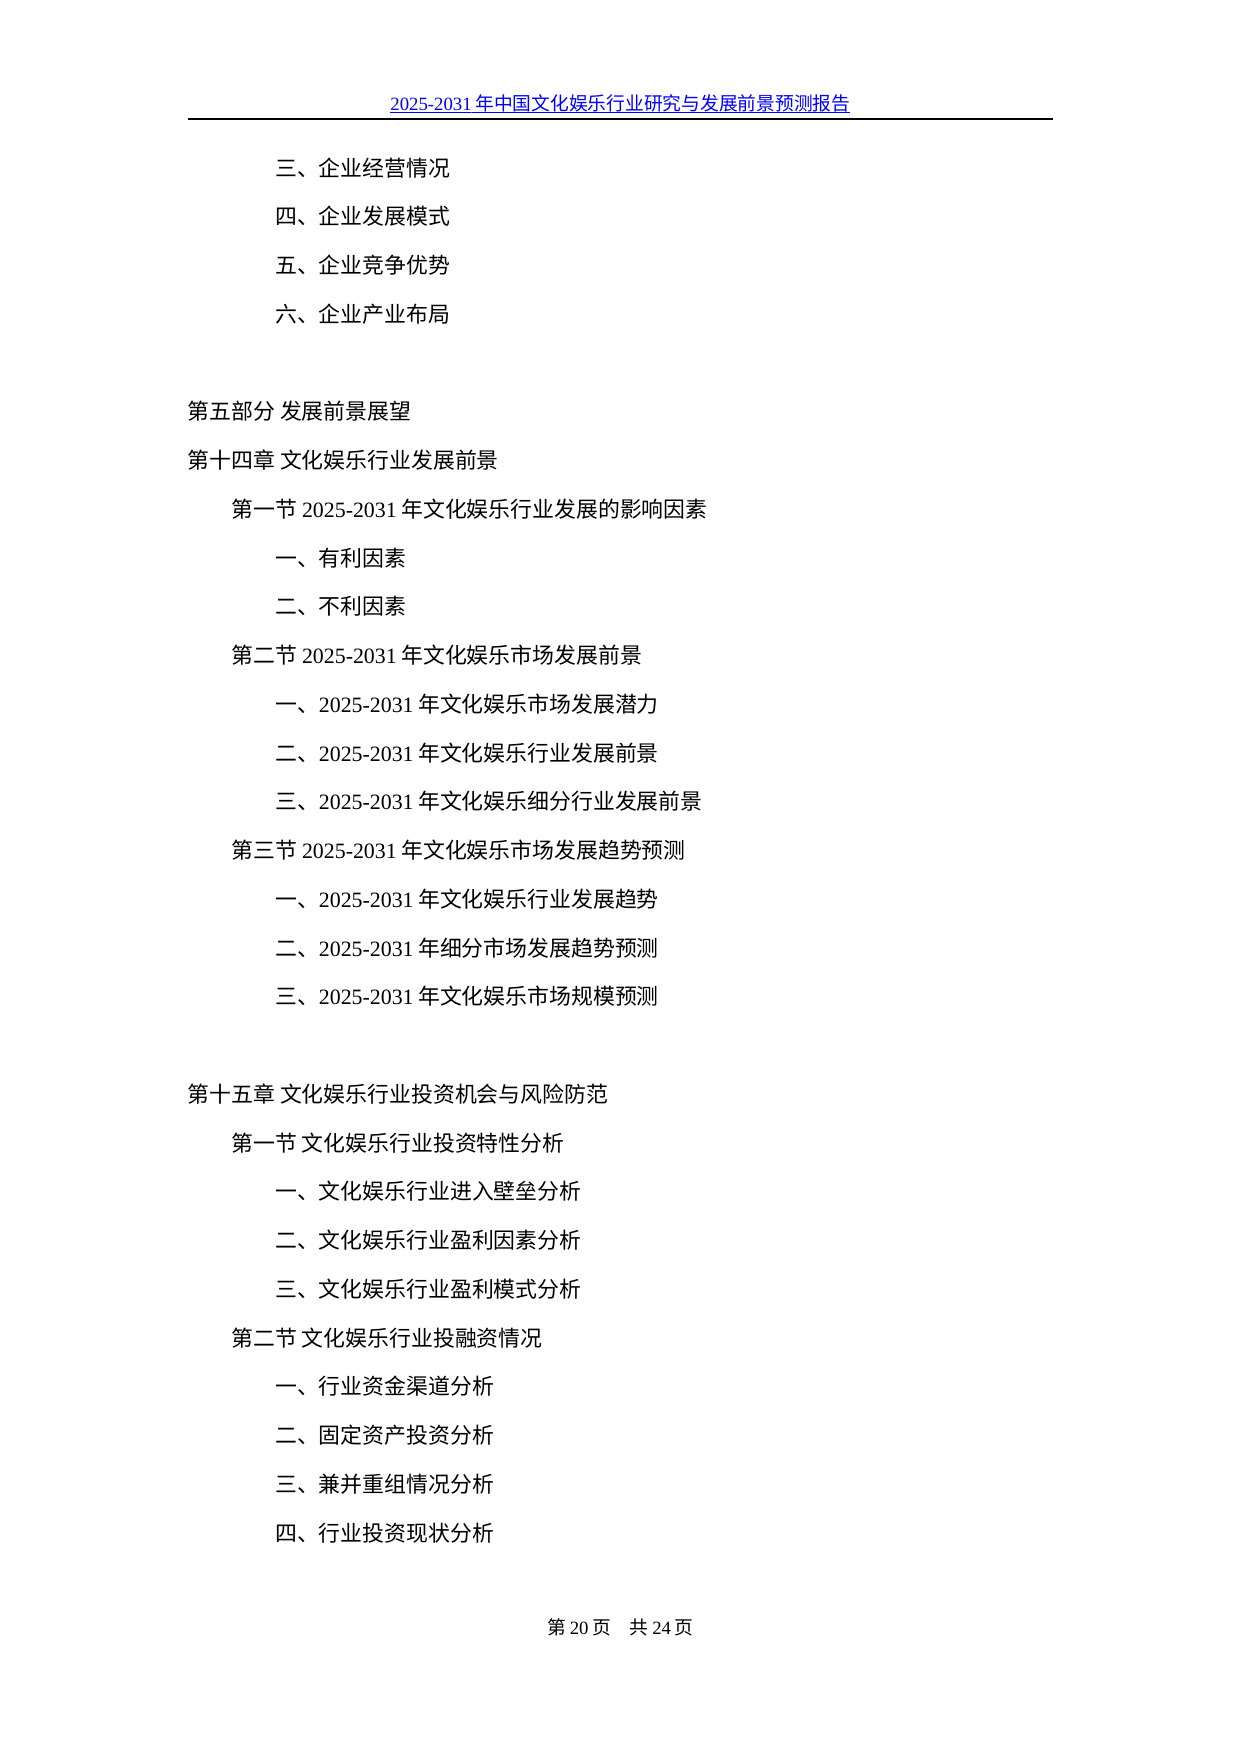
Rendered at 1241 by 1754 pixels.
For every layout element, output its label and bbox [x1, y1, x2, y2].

text [187, 150, 1053, 1548]
